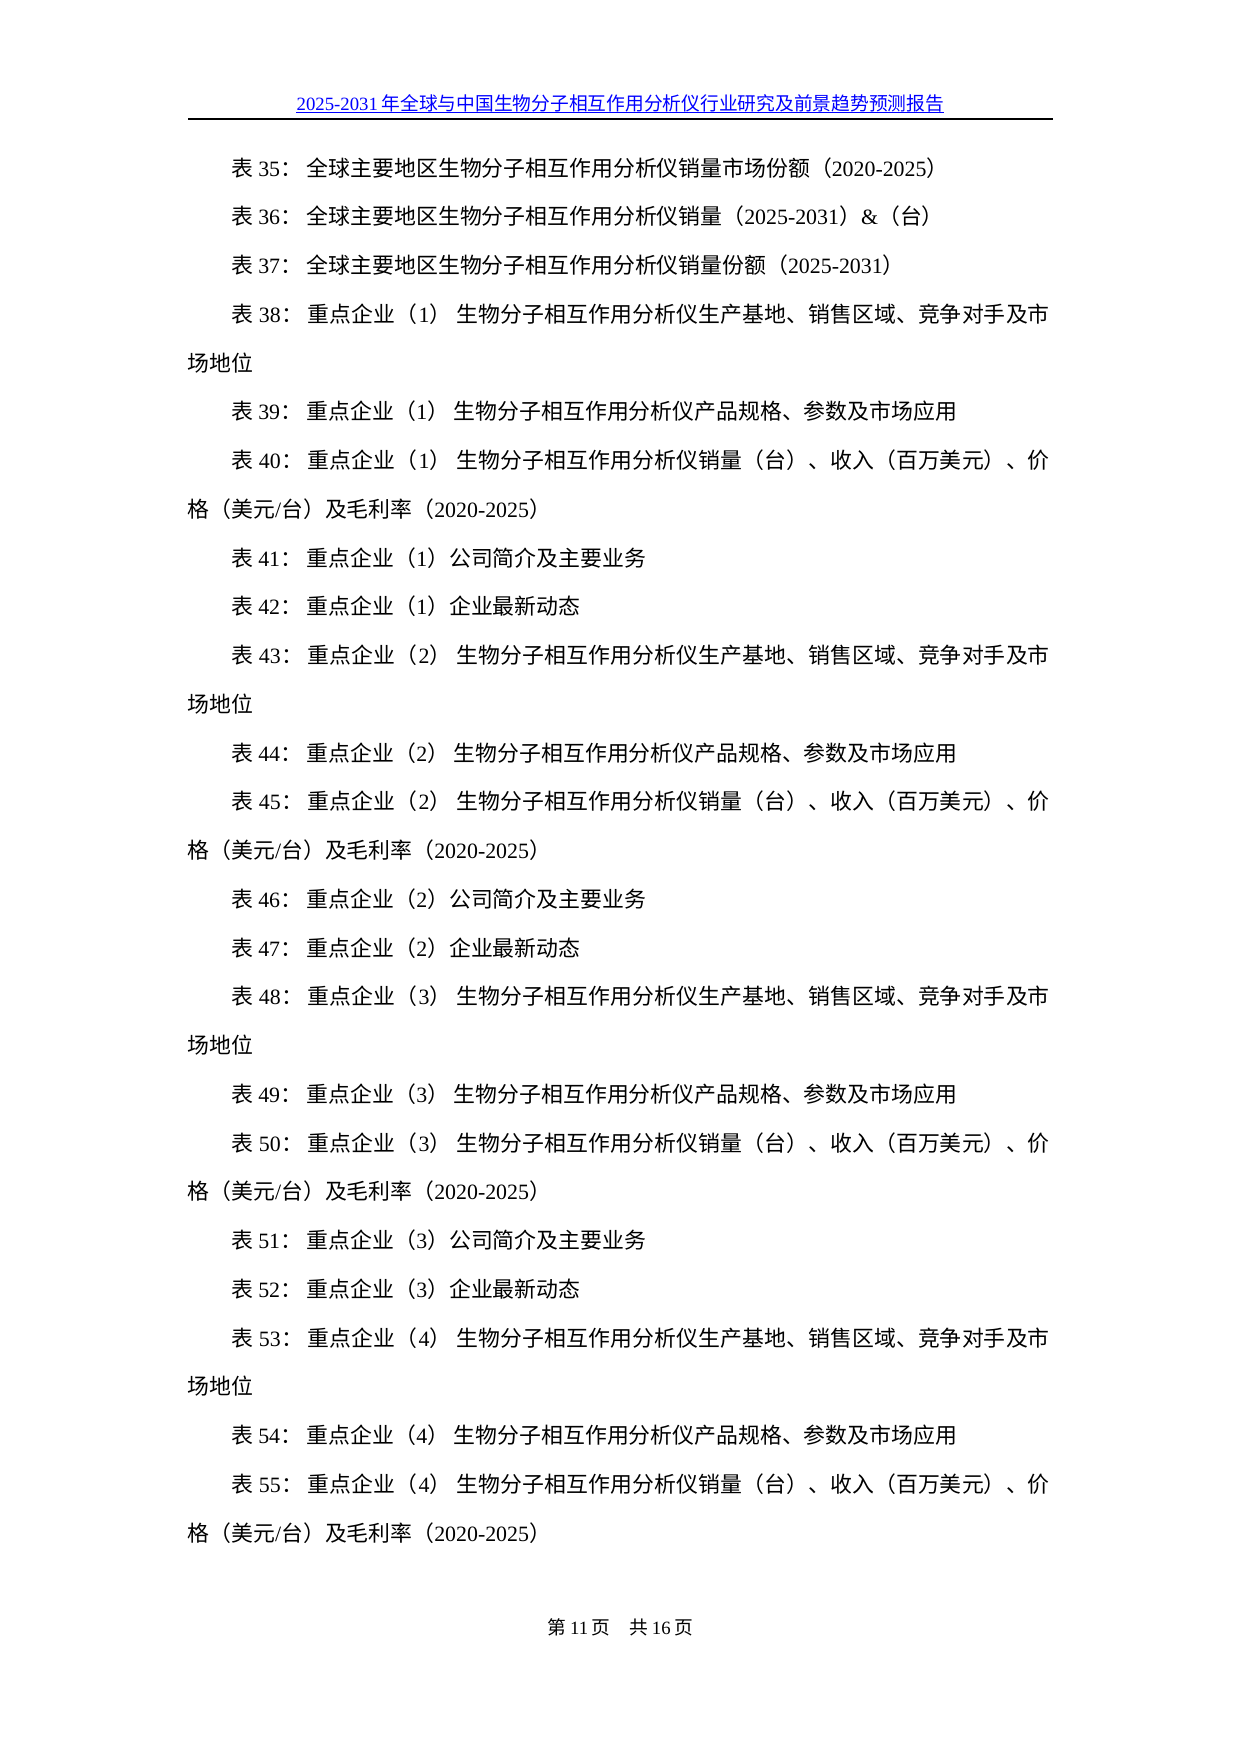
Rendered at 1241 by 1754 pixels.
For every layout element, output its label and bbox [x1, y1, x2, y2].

text [187, 150, 1053, 1548]
